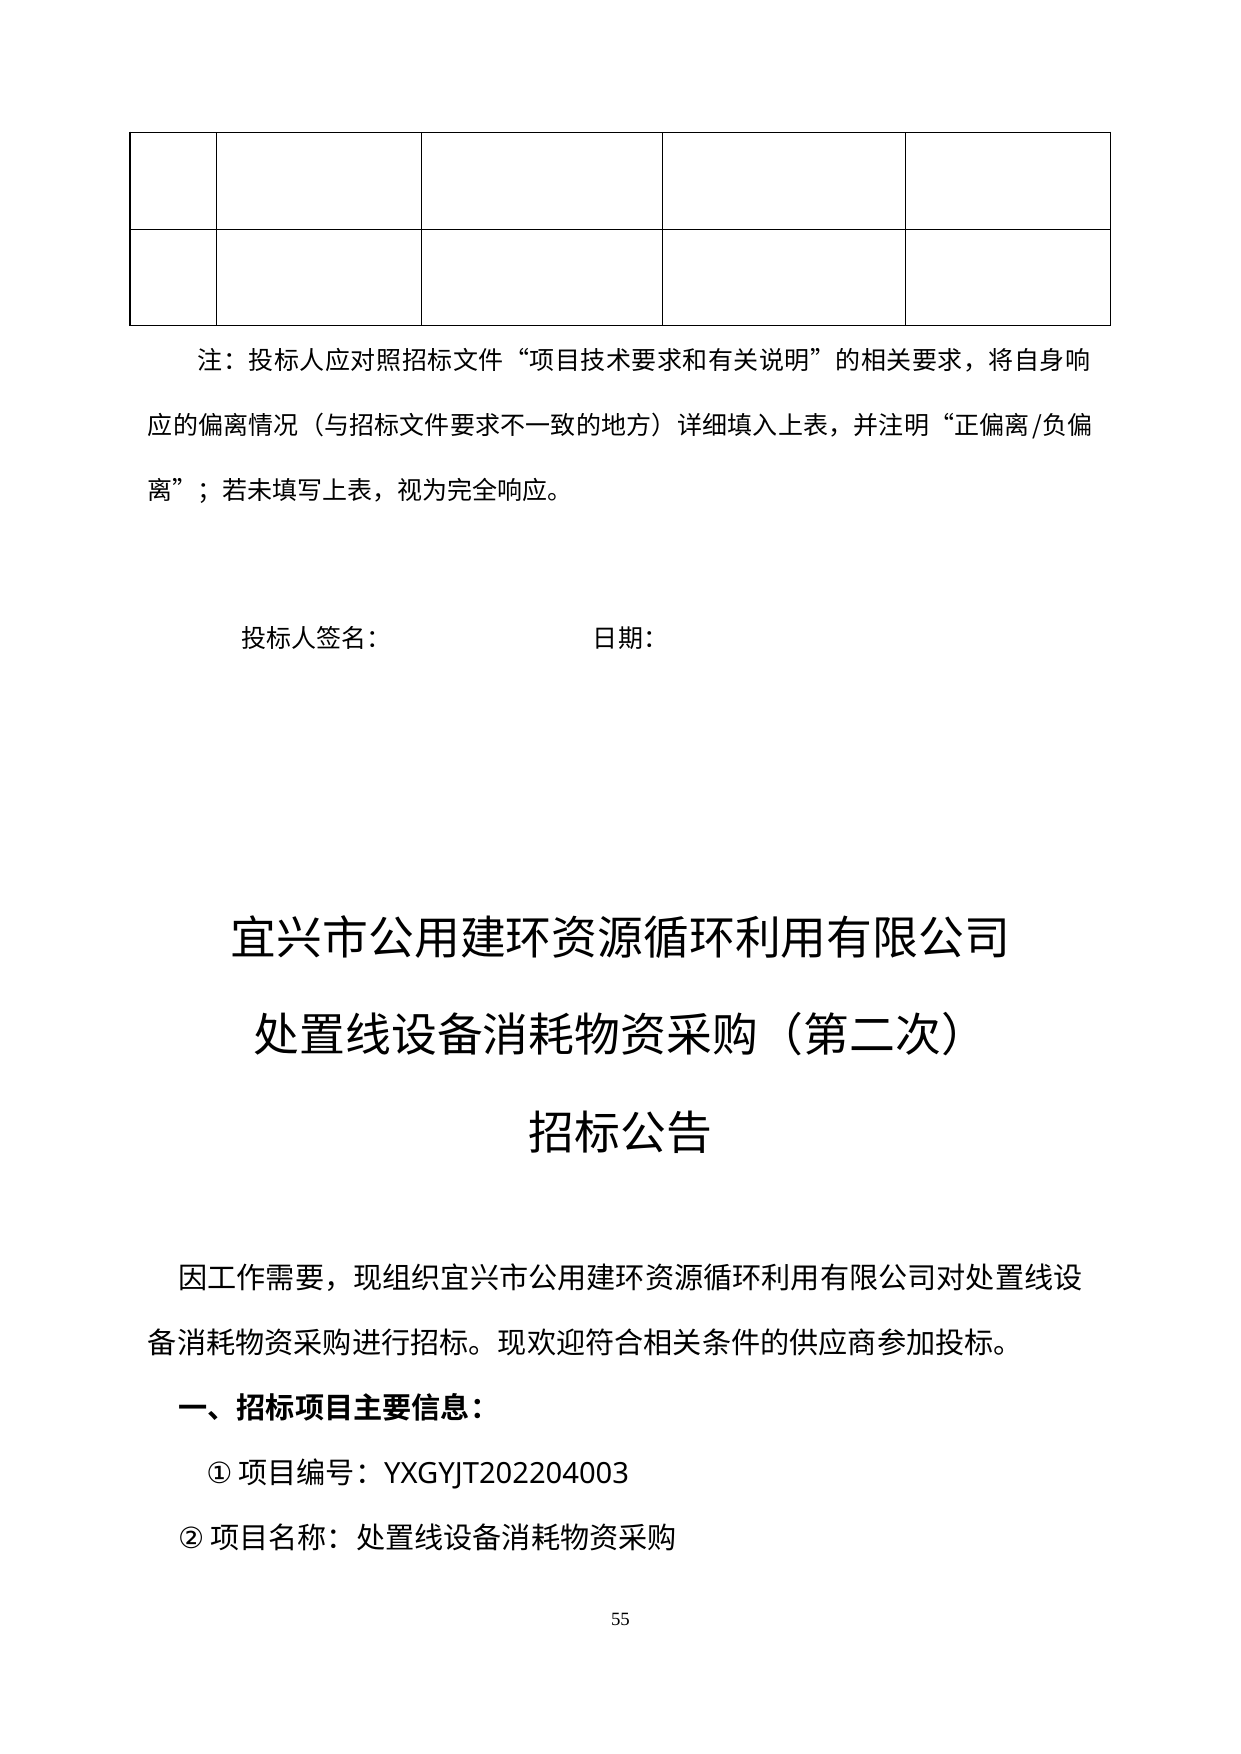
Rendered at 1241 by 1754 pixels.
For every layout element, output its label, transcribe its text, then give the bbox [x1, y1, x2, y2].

table_cell [131, 133, 216, 228]
table_cell [422, 133, 662, 228]
table_cell [906, 133, 1110, 228]
text ①项目编号：YXGYJT202204003 [148, 1438, 1092, 1503]
text 注：投标人应对照招标文件“项目技术要求和有关说明”的相关要求，将自身响应的偏离情况（与招标文件要求不一致的地方）详细填入上表，并注明“正偏离/负偏离”；若未填写上表，视为完全响应。 [148, 326, 1092, 521]
table_cell [663, 133, 905, 228]
table_cell [217, 230, 421, 325]
text 招标公告 [148, 1081, 1092, 1178]
text 因工作需要，现组织宜兴市公用建环资源循环利用有限公司对处置线设备消耗物资采购进行招标。现欢迎符合相关条件的供应商参加投标。 [148, 1243, 1092, 1373]
table_cell [422, 230, 662, 325]
table_cell [131, 230, 216, 325]
text 一、招标项目主要信息： [148, 1373, 1092, 1438]
table_cell [663, 230, 905, 325]
text ②项目名称：处置线设备消耗物资采购 [148, 1503, 1092, 1568]
table_cell [906, 230, 1110, 325]
table_cell [217, 133, 421, 228]
text 处置线设备消耗物资采购（第二次） [148, 983, 1092, 1081]
text 投标人签名： 日期： [191, 604, 1092, 669]
text 宜兴市公用建环资源循环利用有限公司 [148, 886, 1092, 983]
